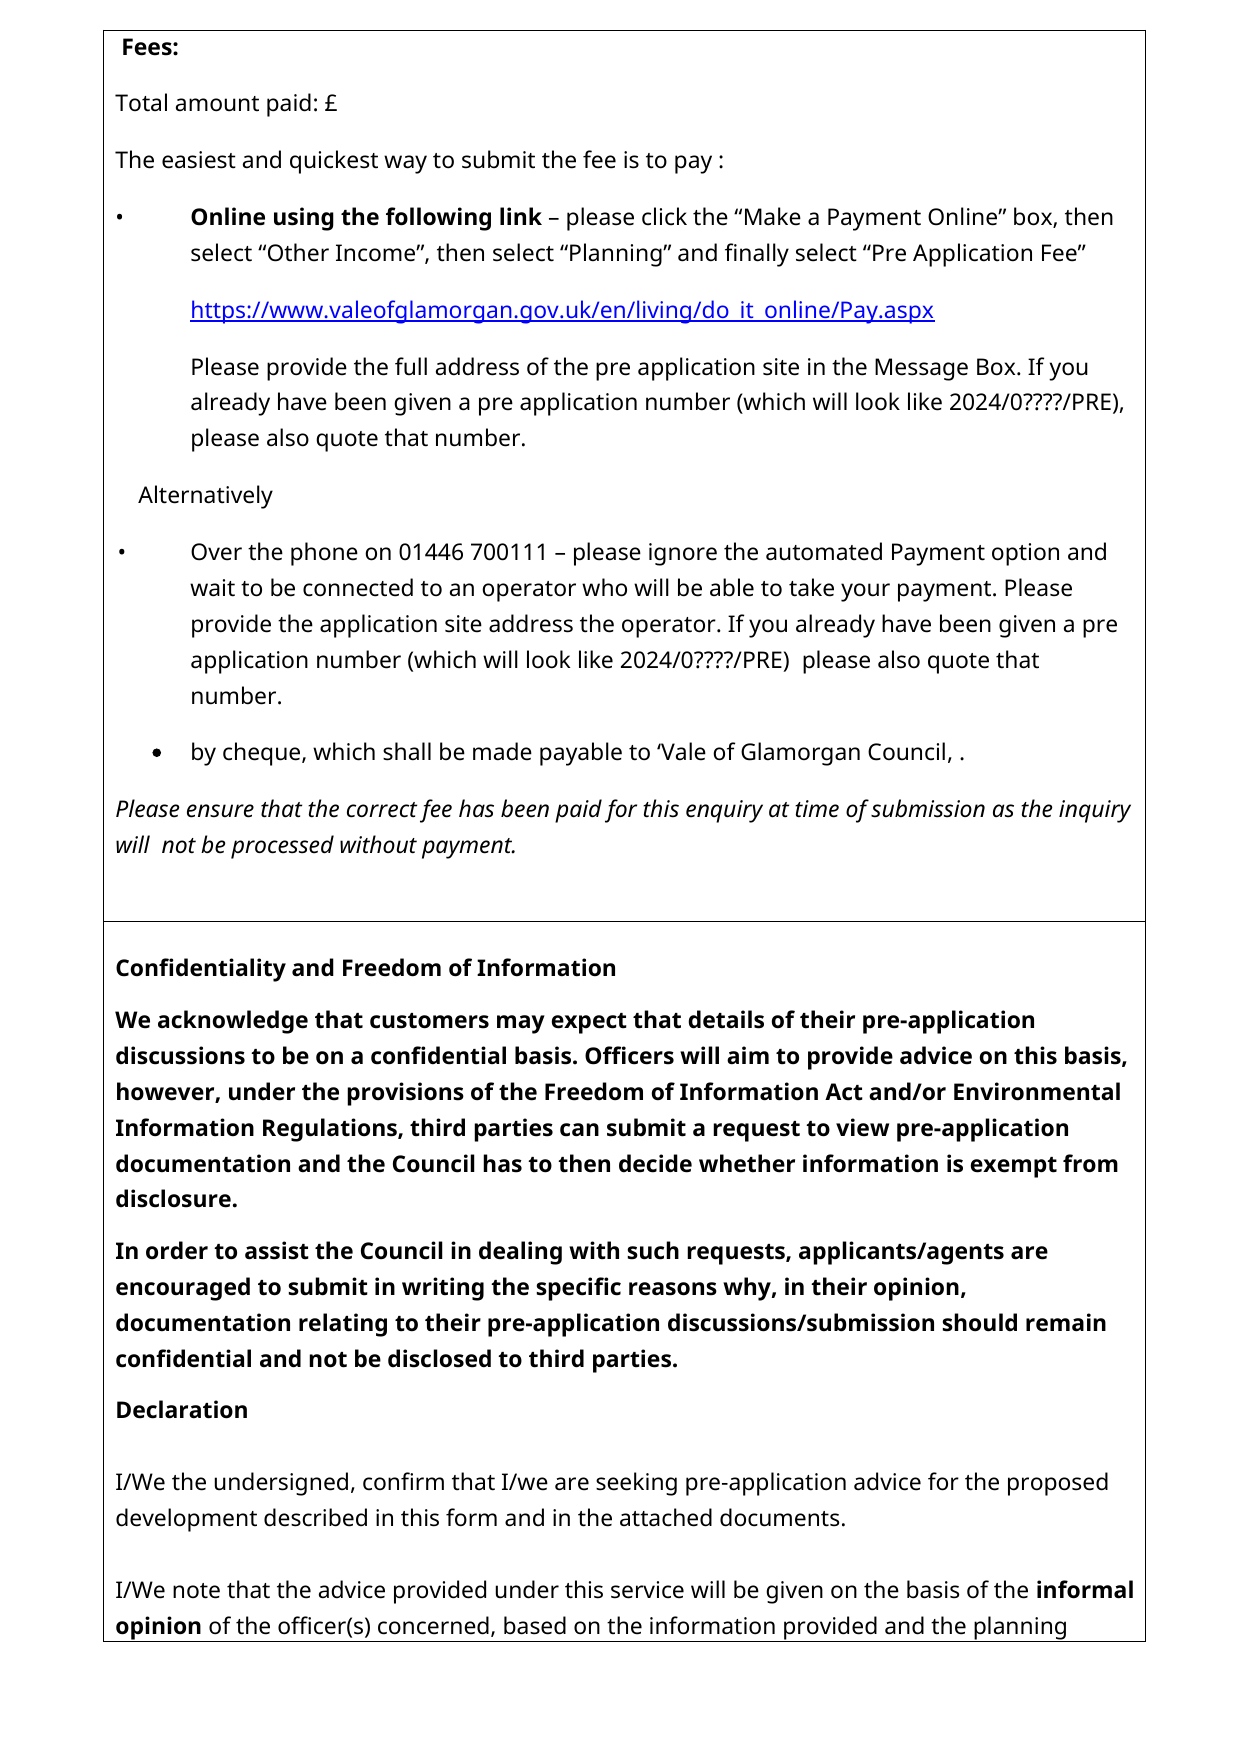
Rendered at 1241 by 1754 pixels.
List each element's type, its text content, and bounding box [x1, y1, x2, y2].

table_cell Fees: Total amount paid: £ The easiest and quickest way to submit the fee is to pay : • Online using the following link – please click the “Make a Payment Online” box, then select “Other Income”, then select “Planning” and finally select “Pre Application Fee” https://www.valeofglamorgan.gov.uk/en/living/do_it_online/Pay.aspx Please provide the full address of the pre application site in the Message Box. If you already have been given a pre application number (which will look like 2024/0????/PRE), please also quote that number. Alternatively • Over the phone on 01446 700111 – please ignore the automated Payment option and wait to be connected to an operator who will be able to take your payment. Please provide the application site address the operator. If you already have been given a pre application number (which will look like 2024/0????/PRE) please also quote that number. by cheque, which shall be made payable to ‘Vale of Glamorgan Council, . Please ensure that the correct fee has been paid for this enquiry at time of submission as the inquiry will not be processed without payment. [104, 31, 1145, 921]
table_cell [104, 922, 1145, 1641]
